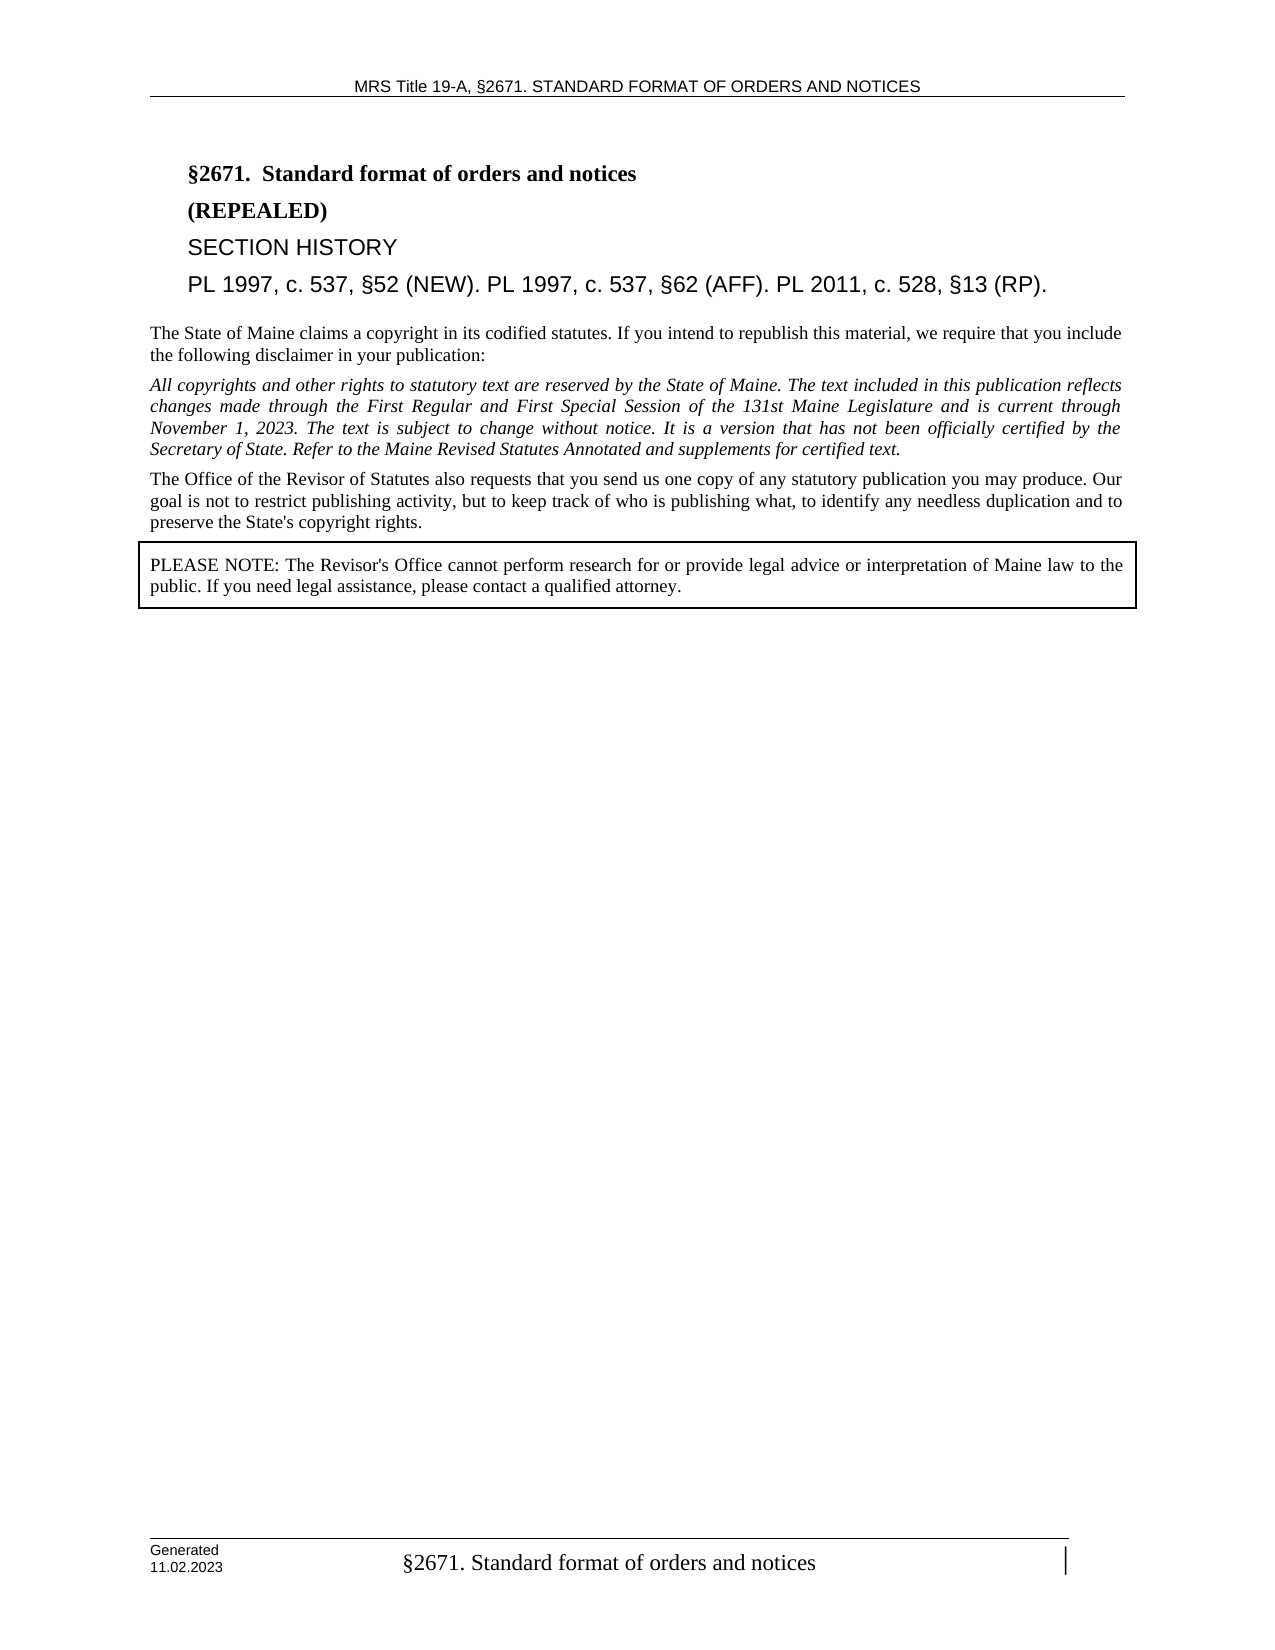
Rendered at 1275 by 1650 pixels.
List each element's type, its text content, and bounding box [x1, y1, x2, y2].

text (REPEALED) [187, 197, 1125, 223]
text The State of Maine claims a copyright in its codified statutes. If you intend to republish this material, we require that you include the following disclaimer in your publication: [150, 322, 1125, 365]
text §2671. Standard format of orders and notices [187, 160, 1125, 187]
text All copyrights and other rights to statutory text are reserved by the State of Maine. The text included in this publication reflects changes made through the First Regular and First Special Session of the 131st Maine Legislature and is current through November 1, 2023 . The text is subject to change without notice. It is a version that has not been officially certified by the Secretary of State. Refer to the Maine Revised Statutes Annotated and supplements for certified text. [150, 373, 1125, 460]
text SECTION HISTORY [187, 234, 1125, 260]
text PL 1997, c. 537, §52 (NEW). PL 1997, c. 537, §62 (AFF). PL 2011, c. 528, §13 (RP). [187, 271, 1125, 297]
text The Office of the Revisor of Statutes also requests that you send us one copy of any statutory publication you may produce. Our goal is not to restrict publishing activity, but to keep track of who is publishing what, to identify any needless duplication and to preserve the State's copyright rights. [150, 468, 1125, 533]
text PLEASE NOTE: The Revisor's Office cannot perform research for or provide legal advice or interpretation of Maine law to the public. If you need legal assistance, please contact a qualified attorney. [140, 543, 1135, 607]
